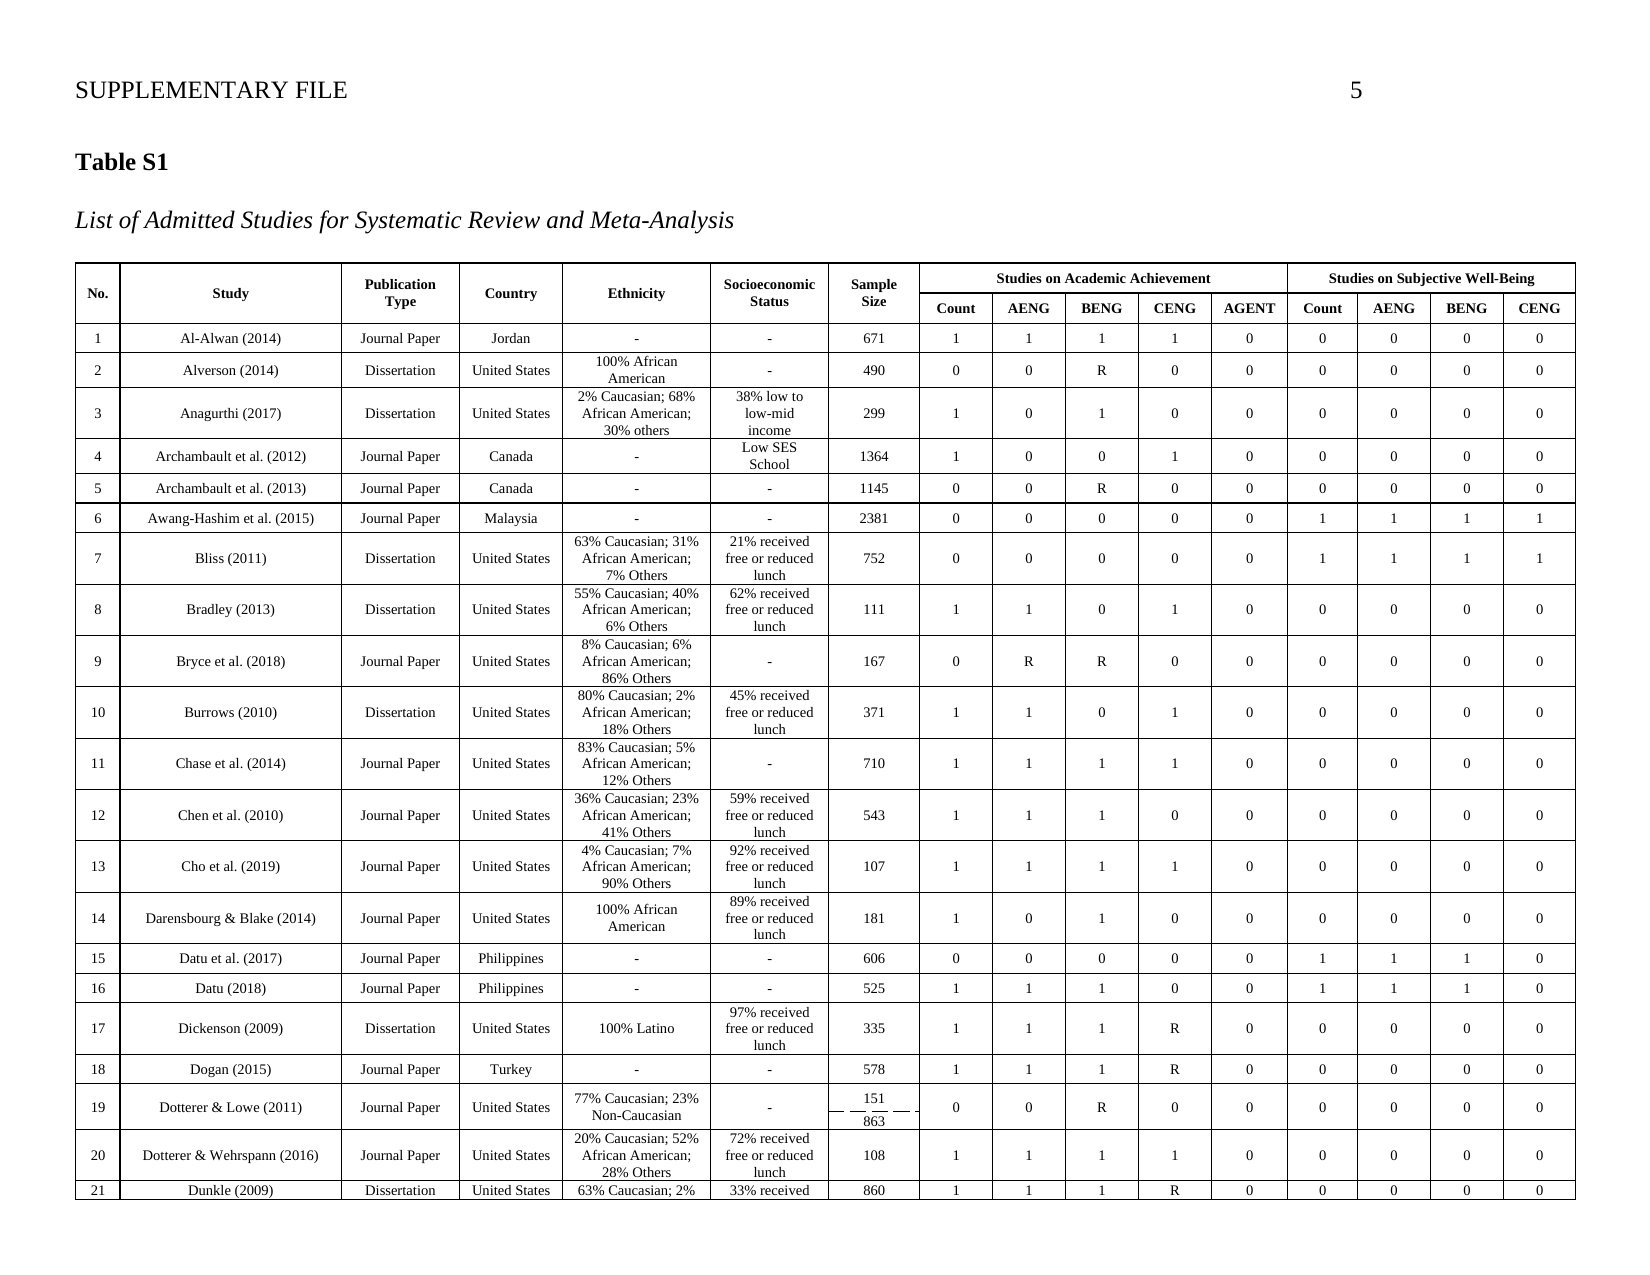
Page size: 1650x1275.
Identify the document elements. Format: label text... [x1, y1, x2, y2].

table_cell 80% Caucasian; 2% African American; 18% Others [563, 687, 710, 737]
table_cell 0 [1504, 1130, 1575, 1180]
table_cell 543 [829, 790, 919, 840]
table_cell 181 [829, 893, 919, 943]
table_cell 0 [1358, 1181, 1430, 1199]
table_cell 1 [1504, 533, 1575, 583]
table_cell 0 [1431, 1003, 1503, 1054]
table_cell 1 [920, 1055, 992, 1083]
table_cell Dissertation [342, 687, 459, 737]
table_cell 2381 [829, 504, 919, 532]
table_cell 0 [993, 353, 1065, 387]
table_cell United States [460, 790, 562, 840]
table_cell Datu (2018) [121, 974, 341, 1002]
table_cell 0 [920, 353, 992, 387]
table_cell Dissertation [342, 388, 459, 438]
table_cell 1145 [829, 474, 919, 502]
table_cell 0 [1431, 353, 1503, 387]
table_cell 17 [76, 1003, 119, 1054]
table_cell 0 [1504, 1055, 1575, 1083]
text List of Admitted Studies for Systematic Review and Meta-Analysis [75, 205, 1575, 234]
table_cell 0 [920, 533, 992, 583]
table_cell 752 [829, 533, 919, 583]
table_cell 0 [1212, 1003, 1287, 1054]
table_cell 0 [1504, 1084, 1575, 1129]
table_cell 107 [829, 841, 919, 892]
table_cell 1 [920, 790, 992, 840]
table_cell 33% received free or reduced lunch [711, 1181, 828, 1199]
table_cell 0 [1139, 504, 1211, 532]
table_cell 1 [76, 324, 119, 352]
table_cell 0 [1139, 790, 1211, 840]
table_cell 0 [1504, 353, 1575, 387]
table_cell 1 [1066, 1181, 1138, 1199]
table_cell 0 [993, 474, 1065, 502]
table_cell 335 [829, 1003, 919, 1054]
table_cell 1 [920, 1003, 992, 1054]
table_cell 0 [1504, 439, 1575, 473]
table_cell Dotterer & Lowe (2011) [121, 1084, 341, 1129]
table_cell 0 [1358, 893, 1430, 943]
table_cell 1 [920, 324, 992, 352]
table_cell 299 [829, 388, 919, 438]
table_cell 1 [920, 388, 992, 438]
table_cell 15 [76, 944, 119, 973]
table_cell 0 [993, 1084, 1065, 1129]
table_cell 1 [1066, 1130, 1138, 1180]
table_cell Burrows (2010) [121, 687, 341, 737]
table_cell - [563, 474, 710, 502]
table_cell 0 [1431, 439, 1503, 473]
table_cell Dotterer & Wehrspann (2016) [121, 1130, 341, 1180]
table_cell United States [460, 636, 562, 686]
table_cell Journal Paper [342, 893, 459, 943]
table_cell 0 [1504, 474, 1575, 502]
table_cell 0 [1431, 841, 1503, 892]
table_cell Dissertation [342, 353, 459, 387]
table_cell United States [460, 533, 562, 583]
table_cell 0 [993, 893, 1065, 943]
table_cell 1 [1066, 739, 1138, 789]
table_cell 0 [920, 636, 992, 686]
table_header Sample Size [829, 264, 919, 322]
table_cell United States [460, 585, 562, 635]
table_cell - [711, 944, 828, 973]
table_cell United States [460, 1003, 562, 1054]
table_cell 0 [1358, 585, 1430, 635]
table_cell 860 [829, 1181, 919, 1199]
table_cell 2% Caucasian; 68% African American; 30% others [563, 388, 710, 438]
table_cell Journal Paper [342, 790, 459, 840]
table_cell 45% received free or reduced lunch [711, 687, 828, 737]
table_cell 0 [1139, 533, 1211, 583]
table_cell 1 [1288, 504, 1357, 532]
table_cell 0 [1212, 324, 1287, 352]
table_cell 0 [1431, 739, 1503, 789]
table_cell 0 [1212, 1084, 1287, 1129]
table_cell 0 [1431, 1084, 1503, 1129]
table_cell 63% Caucasian; 31% African American; 7% Others [563, 533, 710, 583]
table_cell Journal Paper [342, 439, 459, 473]
table_cell 1 [1288, 944, 1357, 973]
table_cell 20 [76, 1130, 119, 1180]
table_cell 1 [993, 1055, 1065, 1083]
table_cell 371 [829, 687, 919, 737]
table_cell 1 [1066, 790, 1138, 840]
table_cell Philippines [460, 944, 562, 973]
table_cell United States [460, 1181, 562, 1199]
table_cell 1 [1066, 324, 1138, 352]
table_cell 1 [1358, 533, 1430, 583]
table_cell R [1139, 1055, 1211, 1083]
table_cell 21 [76, 1181, 119, 1199]
table_cell Journal Paper [342, 474, 459, 502]
table_cell 16 [76, 974, 119, 1002]
table_cell 0 [1212, 636, 1287, 686]
table_cell 1364 [829, 439, 919, 473]
table_cell Archambault et al. (2012) [121, 439, 341, 473]
table_cell United States [460, 841, 562, 892]
table_cell 0 [1288, 388, 1357, 438]
table_header Publication Type [342, 264, 459, 322]
table_cell 0 [1358, 1130, 1430, 1180]
table_cell Dissertation [342, 1181, 459, 1199]
table_cell 0 [1431, 474, 1503, 502]
table_header Studies on Subjective Well-Being [1288, 264, 1575, 292]
table_cell 0 [1504, 585, 1575, 635]
table_cell 0 [1504, 388, 1575, 438]
table_cell 0 [1358, 1084, 1430, 1129]
table_cell 1 [1431, 944, 1503, 973]
table_cell R [1066, 474, 1138, 502]
table_cell 1 [1358, 504, 1430, 532]
table_header Country [460, 264, 562, 322]
table_cell Canada [460, 439, 562, 473]
table_cell 1 [993, 1130, 1065, 1180]
table_cell 0 [1212, 739, 1287, 789]
table_cell Bryce et al. (2018) [121, 636, 341, 686]
table_cell R [1139, 1181, 1211, 1199]
table_header Study [121, 264, 341, 322]
table_cell 20% Caucasian; 52% African American; 28% Others [563, 1130, 710, 1180]
table_cell United States [460, 739, 562, 789]
table_cell 1 [1066, 893, 1138, 943]
table_cell BENG [1431, 294, 1503, 322]
table_cell 1 [920, 841, 992, 892]
table_cell 83% Caucasian; 5% African American; 12% Others [563, 739, 710, 789]
table_cell 0 [920, 944, 992, 973]
table_cell 1 [1139, 324, 1211, 352]
table_cell BENG [1066, 294, 1138, 322]
table_cell 0 [1288, 841, 1357, 892]
table_cell Journal Paper [342, 944, 459, 973]
table_cell 0 [1139, 1084, 1211, 1129]
table_cell 1 [1431, 533, 1503, 583]
table_cell 36% Caucasian; 23% African American; 41% Others [563, 790, 710, 840]
table_header Ethnicity [563, 264, 710, 322]
table_cell 1 [1139, 687, 1211, 737]
table_cell 1 [920, 439, 992, 473]
table_cell 1 [920, 585, 992, 635]
table_cell 0 [1288, 353, 1357, 387]
table_cell - [711, 1084, 828, 1129]
table_cell 12 [76, 790, 119, 840]
table_cell 1 [1139, 585, 1211, 635]
table_cell 1 [1066, 974, 1138, 1002]
table_cell 0 [1212, 474, 1287, 502]
table_cell Archambault et al. (2013) [121, 474, 341, 502]
table_cell Journal Paper [342, 1130, 459, 1180]
table_cell 0 [920, 1084, 992, 1129]
table_cell 671 [829, 324, 919, 352]
table_cell 0 [1431, 1130, 1503, 1180]
table_cell 10 [76, 687, 119, 737]
table_cell Journal Paper [342, 974, 459, 1002]
table_cell 0 [1212, 533, 1287, 583]
table_cell 863 [829, 1111, 919, 1129]
table_cell Journal Paper [342, 636, 459, 686]
table_cell Bradley (2013) [121, 585, 341, 635]
table_cell 1 [993, 1003, 1065, 1054]
table_cell United States [460, 1084, 562, 1129]
table_cell 0 [920, 474, 992, 502]
table_cell 490 [829, 353, 919, 387]
table_cell 0 [1504, 1003, 1575, 1054]
table_cell 0 [1139, 474, 1211, 502]
table_cell Journal Paper [342, 1084, 459, 1129]
table_cell 0 [1504, 790, 1575, 840]
table_cell 89% received free or reduced lunch [711, 893, 828, 943]
table_cell - [711, 474, 828, 502]
table_cell 1 [1139, 1130, 1211, 1180]
table_cell - [563, 1055, 710, 1083]
table_cell CENG [1139, 294, 1211, 322]
table_cell 0 [1358, 324, 1430, 352]
table_cell 0 [1358, 636, 1430, 686]
table_cell 1 [993, 324, 1065, 352]
table_cell - [563, 974, 710, 1002]
table_cell 0 [1288, 1130, 1357, 1180]
table_cell AGENT [1212, 294, 1287, 322]
table_cell Darensbourg & Blake (2014) [121, 893, 341, 943]
table_cell 0 [1212, 353, 1287, 387]
table_cell 1 [1431, 504, 1503, 532]
table_cell 0 [1212, 504, 1287, 532]
table_cell R [1066, 1084, 1138, 1129]
table_cell 7 [76, 533, 119, 583]
table_cell 1 [1066, 1003, 1138, 1054]
table_cell Journal Paper [342, 504, 459, 532]
table_cell United States [460, 893, 562, 943]
table_cell 0 [993, 504, 1065, 532]
table_cell United States [460, 1130, 562, 1180]
table_cell United States [460, 687, 562, 737]
table_cell 19 [76, 1084, 119, 1129]
table_cell 1 [1139, 841, 1211, 892]
subtitle Table S1 [75, 147, 1575, 176]
table_cell 0 [1212, 974, 1287, 1002]
table_cell 0 [1358, 841, 1430, 892]
table_cell 100% African American [563, 353, 710, 387]
table_cell 0 [1288, 1055, 1357, 1083]
table_cell 0 [1288, 893, 1357, 943]
table_header Studies on Academic Achievement [920, 264, 1287, 292]
table_header Socioeconomic Status [711, 264, 828, 322]
table_cell AENG [993, 294, 1065, 322]
table_cell 0 [1288, 324, 1357, 352]
table_cell 14 [76, 893, 119, 943]
table_cell 1 [920, 1130, 992, 1180]
table_cell Chase et al. (2014) [121, 739, 341, 789]
table_cell 100% Latino [563, 1003, 710, 1054]
table_cell Jordan [460, 324, 562, 352]
table_cell 2 [76, 353, 119, 387]
table_cell 578 [829, 1055, 919, 1083]
table_cell 0 [993, 439, 1065, 473]
table_cell 0 [1358, 790, 1430, 840]
table_cell AENG [1358, 294, 1430, 322]
table_cell 0 [1139, 944, 1211, 973]
table_cell R [1066, 353, 1138, 387]
table_cell 0 [1212, 388, 1287, 438]
table_cell 0 [1139, 353, 1211, 387]
table_cell 6 [76, 504, 119, 532]
table_cell 92% received free or reduced lunch [711, 841, 828, 892]
table_cell 1 [993, 1181, 1065, 1199]
table_cell 0 [1212, 893, 1287, 943]
table_cell CENG [1504, 294, 1575, 322]
table_cell 3 [76, 388, 119, 438]
table_cell 0 [993, 533, 1065, 583]
table_cell 1 [993, 739, 1065, 789]
table_cell 710 [829, 739, 919, 789]
table_cell 151 [829, 1084, 919, 1111]
table_cell Chen et al. (2010) [121, 790, 341, 840]
table_cell Dogan (2015) [121, 1055, 341, 1083]
table_cell 1 [1066, 388, 1138, 438]
table_cell 0 [1212, 439, 1287, 473]
table_cell 0 [1212, 790, 1287, 840]
table_cell Turkey [460, 1055, 562, 1083]
table_cell 0 [1358, 388, 1430, 438]
table_cell 0 [1212, 585, 1287, 635]
table_cell 59% received free or reduced lunch [711, 790, 828, 840]
table_cell - [563, 944, 710, 973]
table_cell 1 [993, 974, 1065, 1002]
table_cell 1 [920, 739, 992, 789]
table_cell 0 [1431, 324, 1503, 352]
table_cell 111 [829, 585, 919, 635]
table_cell 1 [993, 790, 1065, 840]
table_cell 0 [1504, 841, 1575, 892]
table_cell - [711, 324, 828, 352]
table_cell - [563, 504, 710, 532]
table_cell Cho et al. (2019) [121, 841, 341, 892]
table_cell Alverson (2014) [121, 353, 341, 387]
table_cell 55% Caucasian; 40% African American; 6% Others [563, 585, 710, 635]
table_cell 1 [1504, 504, 1575, 532]
table_cell R [1139, 1003, 1211, 1054]
table_cell 0 [1288, 739, 1357, 789]
table_cell 1 [1066, 1055, 1138, 1083]
table_cell Philippines [460, 974, 562, 1002]
table_cell 0 [1066, 504, 1138, 532]
table_cell 0 [1504, 974, 1575, 1002]
table_cell 0 [1431, 388, 1503, 438]
table_cell 97% received free or reduced lunch [711, 1003, 828, 1054]
table_cell 0 [1212, 944, 1287, 973]
table_cell 0 [1504, 687, 1575, 737]
table_cell 11 [76, 739, 119, 789]
table_cell 4 [76, 439, 119, 473]
table_cell 1 [920, 687, 992, 737]
table_cell 1 [1066, 841, 1138, 892]
table_cell 0 [1431, 636, 1503, 686]
table_cell 0 [1288, 1181, 1357, 1199]
table_cell 1 [920, 1181, 992, 1199]
table_cell 0 [1288, 1084, 1357, 1129]
table_cell 1 [1431, 974, 1503, 1002]
table_cell 0 [1139, 974, 1211, 1002]
table_cell 0 [1358, 1003, 1430, 1054]
table_cell Count [920, 294, 992, 322]
table_cell 0 [1358, 474, 1430, 502]
table_cell 0 [1431, 687, 1503, 737]
table_cell United States [460, 388, 562, 438]
table_cell 0 [1288, 1003, 1357, 1054]
table_cell 0 [993, 388, 1065, 438]
table_cell 1 [1358, 974, 1430, 1002]
table_cell 0 [1504, 739, 1575, 789]
table_cell Awang-Hashim et al. (2015) [121, 504, 341, 532]
table_cell Dunkle (2009) [121, 1181, 341, 1199]
table_cell 8% Caucasian; 6% African American; 86% Others [563, 636, 710, 686]
table_cell 77% Caucasian; 23% Non-Caucasian [563, 1084, 710, 1129]
table_cell Dissertation [342, 1003, 459, 1054]
table_cell Low SES School [711, 439, 828, 473]
table_cell Datu et al. (2017) [121, 944, 341, 973]
table_cell 606 [829, 944, 919, 973]
table_cell 1 [1288, 974, 1357, 1002]
table_cell 0 [1066, 533, 1138, 583]
table_cell 5 [76, 474, 119, 502]
table_cell Bliss (2011) [121, 533, 341, 583]
table_cell - [711, 739, 828, 789]
table_cell 1 [1288, 533, 1357, 583]
table_cell 13 [76, 841, 119, 892]
table_cell 1 [920, 974, 992, 1002]
table_cell 0 [1431, 1055, 1503, 1083]
table_cell Anagurthi (2017) [121, 388, 341, 438]
table_cell 0 [1139, 636, 1211, 686]
table_cell 0 [1504, 893, 1575, 943]
table_cell 525 [829, 974, 919, 1002]
table_cell 0 [1066, 439, 1138, 473]
table_cell 0 [1288, 439, 1357, 473]
table_cell - [563, 439, 710, 473]
table_cell Dissertation [342, 533, 459, 583]
table_cell 1 [993, 687, 1065, 737]
table_cell United States [460, 353, 562, 387]
table_cell 1 [1139, 739, 1211, 789]
table_cell 1 [1358, 944, 1430, 973]
table_cell Dissertation [342, 585, 459, 635]
table_cell 72% received free or reduced lunch [711, 1130, 828, 1180]
table_cell 0 [1288, 687, 1357, 737]
table_cell 0 [1431, 585, 1503, 635]
table_cell 0 [1212, 1130, 1287, 1180]
table_cell 0 [1358, 439, 1430, 473]
table_cell 0 [1358, 739, 1430, 789]
table_cell Al-Alwan (2014) [121, 324, 341, 352]
table_cell 0 [993, 944, 1065, 973]
table_cell 108 [829, 1130, 919, 1180]
table_cell 1 [993, 585, 1065, 635]
table_cell Count [1288, 294, 1357, 322]
table_cell - [711, 353, 828, 387]
table_cell 0 [1431, 790, 1503, 840]
table_header No. [76, 264, 119, 322]
table_cell 21% received free or reduced lunch [711, 533, 828, 583]
table_cell Malaysia [460, 504, 562, 532]
table_cell 0 [1504, 944, 1575, 973]
table_cell 0 [1358, 687, 1430, 737]
table_cell 0 [1212, 687, 1287, 737]
table_cell 0 [1358, 353, 1430, 387]
table_cell 62% received free or reduced lunch [711, 585, 828, 635]
table_cell 0 [1288, 585, 1357, 635]
table_cell 0 [1288, 790, 1357, 840]
table_cell Journal Paper [342, 841, 459, 892]
table_cell Dickenson (2009) [121, 1003, 341, 1054]
table_cell 4% Caucasian; 7% African American; 90% Others [563, 841, 710, 892]
table_cell 0 [1288, 474, 1357, 502]
table_cell Journal Paper [342, 1055, 459, 1083]
table_cell 0 [1066, 944, 1138, 973]
table_cell 8 [76, 585, 119, 635]
table_cell 0 [1431, 1181, 1503, 1199]
table_cell R [1066, 636, 1138, 686]
table_cell - [711, 504, 828, 532]
table_cell Canada [460, 474, 562, 502]
table_cell - [711, 1055, 828, 1083]
table_cell 38% low to low-mid income [711, 388, 828, 438]
table_cell R [993, 636, 1065, 686]
table_cell 0 [1139, 893, 1211, 943]
table_cell - [711, 636, 828, 686]
table_cell 1 [993, 841, 1065, 892]
table_cell 9 [76, 636, 119, 686]
table_cell 0 [1212, 1181, 1287, 1199]
table_cell 0 [920, 504, 992, 532]
table_cell 0 [1066, 585, 1138, 635]
table_cell 18 [76, 1055, 119, 1083]
table_cell 0 [1139, 388, 1211, 438]
table_cell - [711, 974, 828, 1002]
table_cell 0 [1288, 636, 1357, 686]
table_cell - [563, 324, 710, 352]
table_cell 1 [920, 893, 992, 943]
table_cell 0 [1212, 841, 1287, 892]
table_cell 0 [1504, 1181, 1575, 1199]
table_cell 0 [1358, 1055, 1430, 1083]
table_cell 0 [1504, 324, 1575, 352]
table_cell 0 [1066, 687, 1138, 737]
table_cell Journal Paper [342, 739, 459, 789]
table_cell 1 [1139, 439, 1211, 473]
table_cell 0 [1504, 636, 1575, 686]
table_cell 0 [1431, 893, 1503, 943]
table_cell 167 [829, 636, 919, 686]
table_cell 100% African American [563, 893, 710, 943]
table_cell Journal Paper [342, 324, 459, 352]
table_cell 0 [1212, 1055, 1287, 1083]
